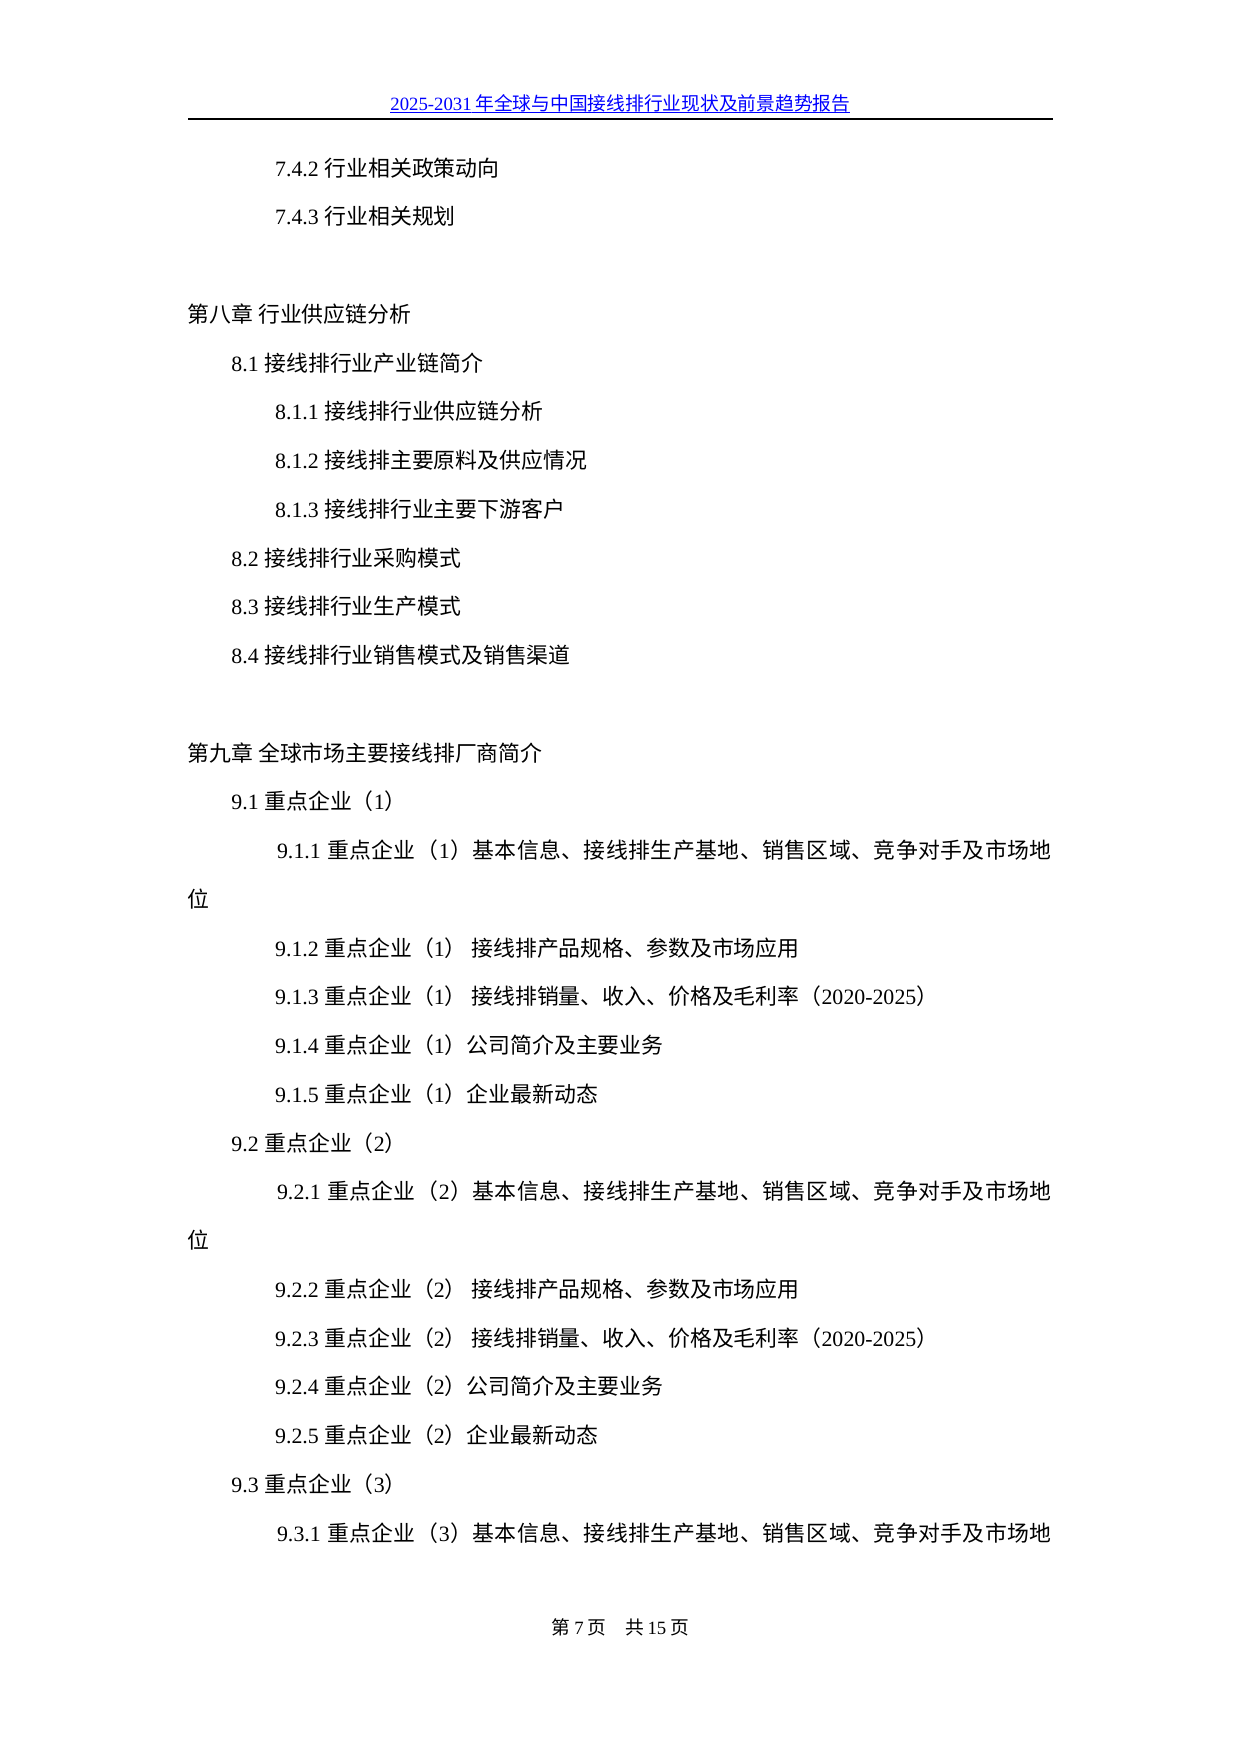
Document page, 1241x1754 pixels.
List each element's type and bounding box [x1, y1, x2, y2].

text [187, 150, 1053, 1548]
